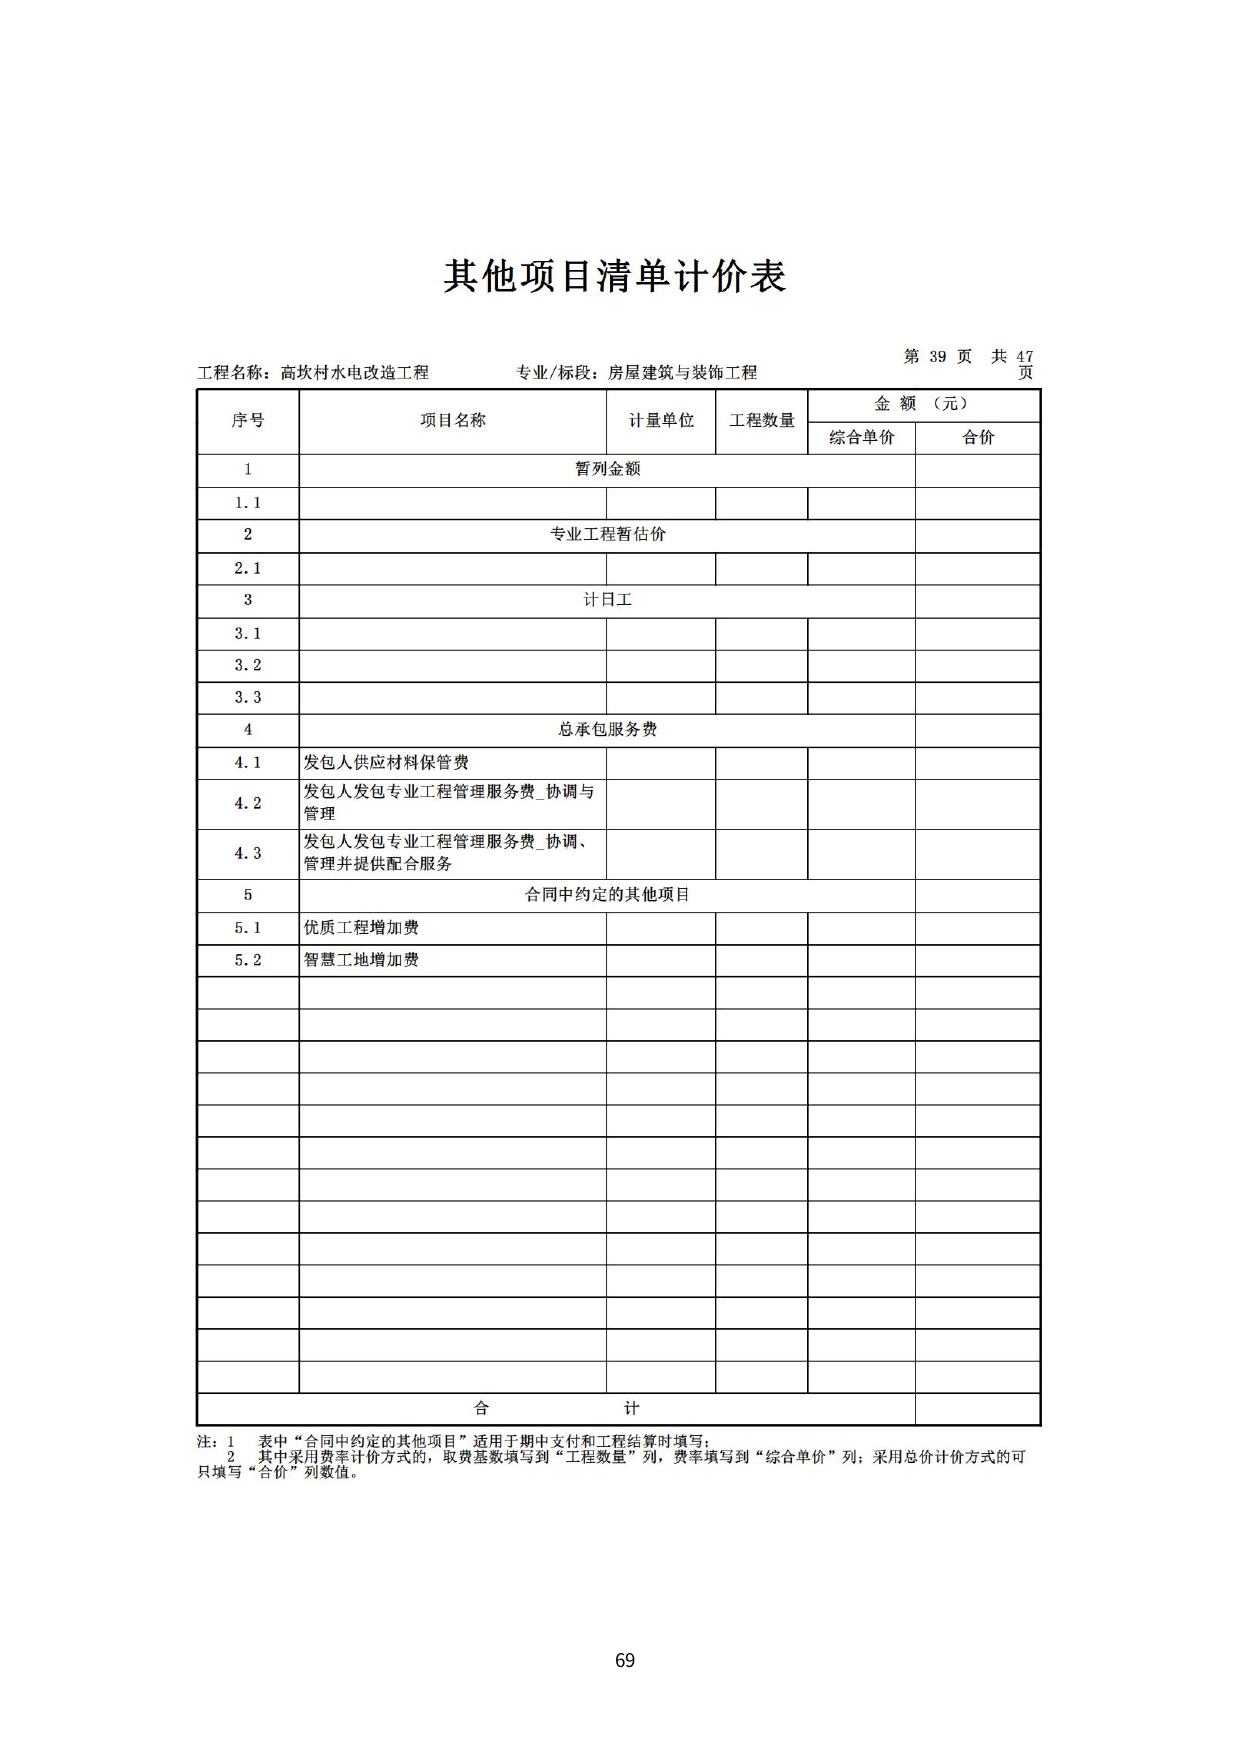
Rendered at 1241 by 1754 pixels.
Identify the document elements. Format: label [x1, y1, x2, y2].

picture [112, 150, 1128, 1587]
